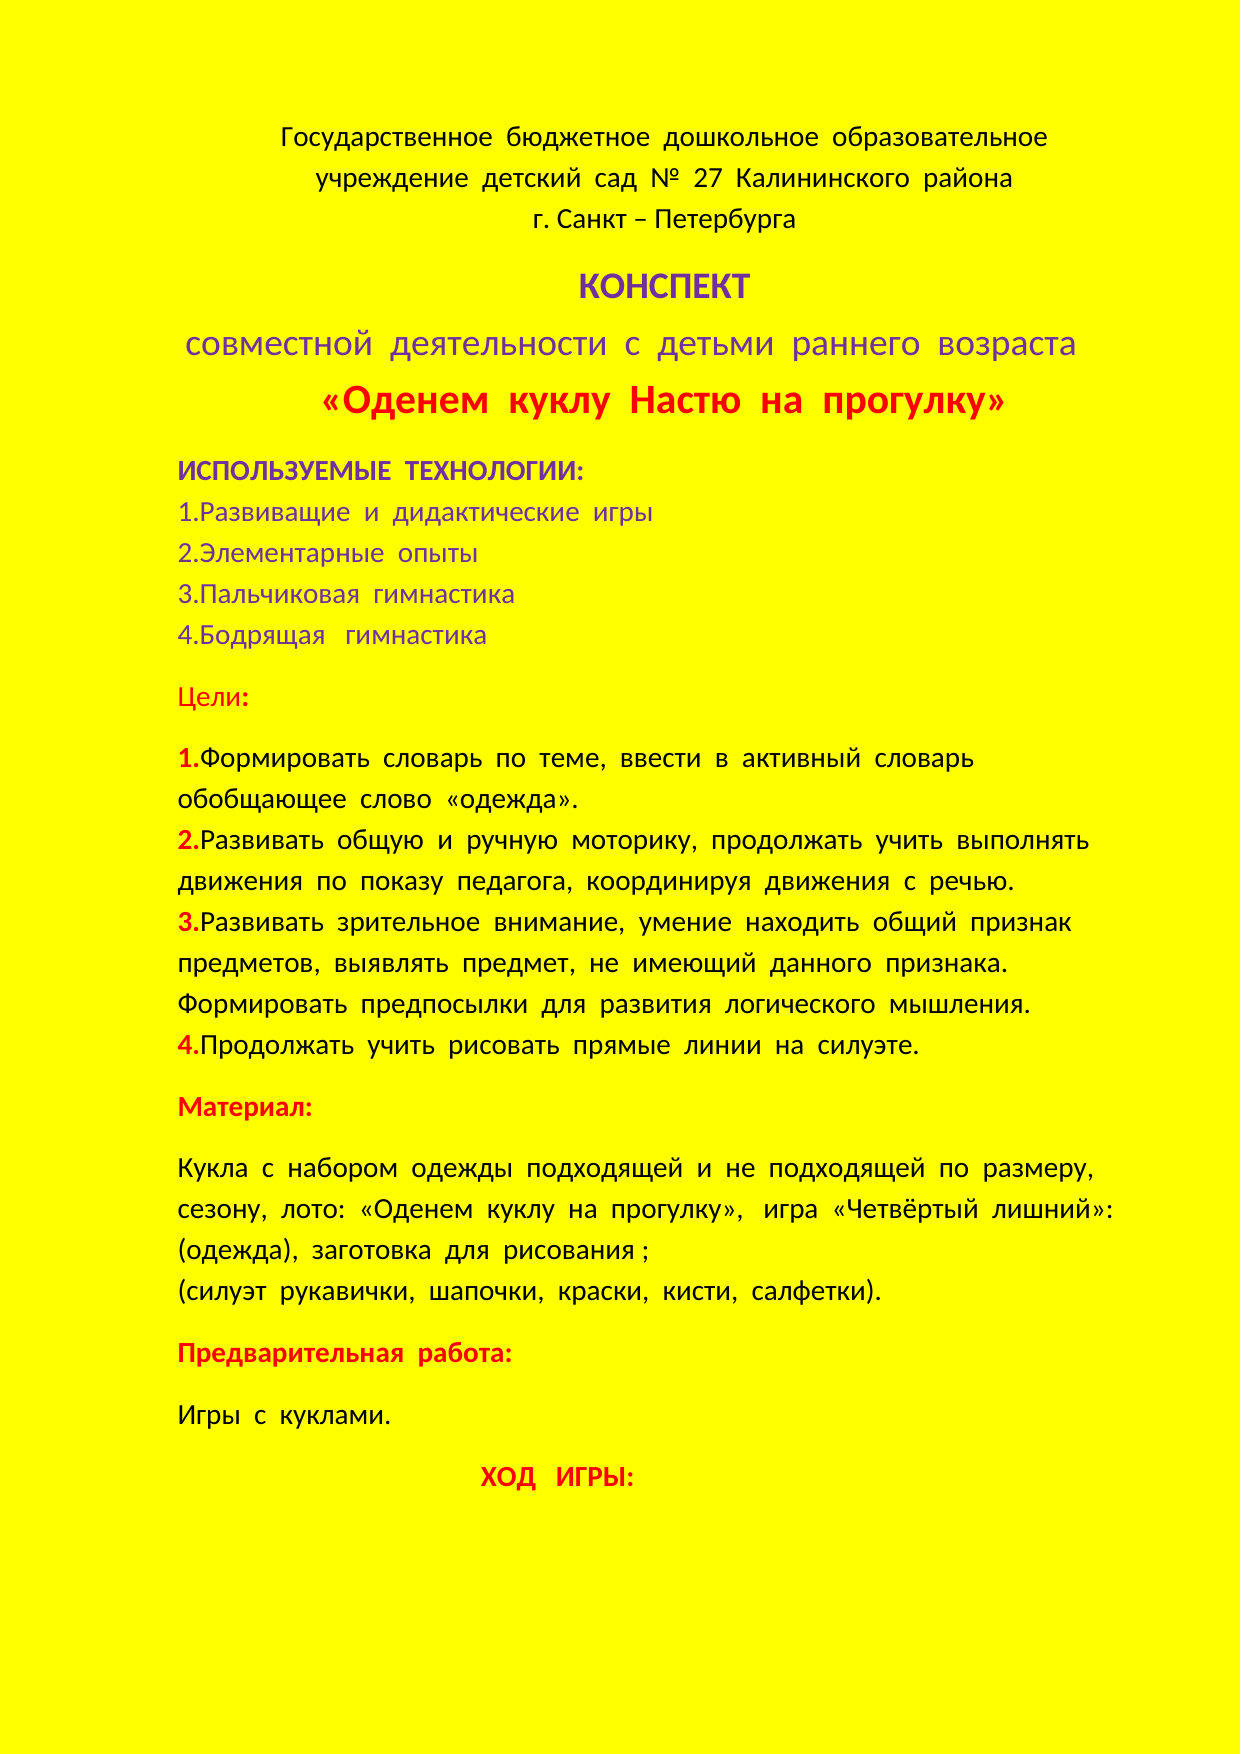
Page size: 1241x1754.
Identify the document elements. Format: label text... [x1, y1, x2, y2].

text Государственное бюджетное дошкольное образовательное учреждение детский сад № 27 Калининского района г. Санкт – Петербурга [177, 118, 1152, 236]
text Предварительная работа: [177, 1334, 1152, 1370]
text Игры с куклами. [177, 1396, 1152, 1432]
text 1.Формировать словарь по теме, ввести в активный словарь обобщающее слово «одежда». 2.Развивать общую и ручную моторику, продолжать учить выполнять движения по показу педагога, координируя движения с речью. 3.Развивать зрительное внимание, умение находить общий признак предметов, выявлять предмет, не имеющий данного признака. Формировать предпосылки для развития логического мышления. 4.Продолжать учить рисовать прямые линии на силуэте. [177, 739, 1152, 1062]
text ХОД ИГРЫ: [177, 1458, 1152, 1493]
text Материал: [177, 1088, 1152, 1123]
text Кукла с набором одежды подходящей и не подходящей по размеру, сезону, лото: «Оденем куклу на прогулку», игра «Четвёртый лишний»: (одежда), заготовка для рисования ; (силуэт рукавички, шапочки, краски, кисти, салфетки). [177, 1149, 1152, 1308]
text Цели: [177, 678, 1152, 713]
text ИСПОЛЬЗУЕМЫЕ ТЕХНОЛОГИИ: 1.Развиващие и дидактические игры 2.Элементарные опыты 3.Пальчиковая гимнастика 4.Бодрящая гимнастика [177, 452, 1152, 652]
text КОНСПЕКТ совместной деятельности с детьми раннего возраста «Оденем куклу Настю на прогулку» [177, 262, 1152, 424]
